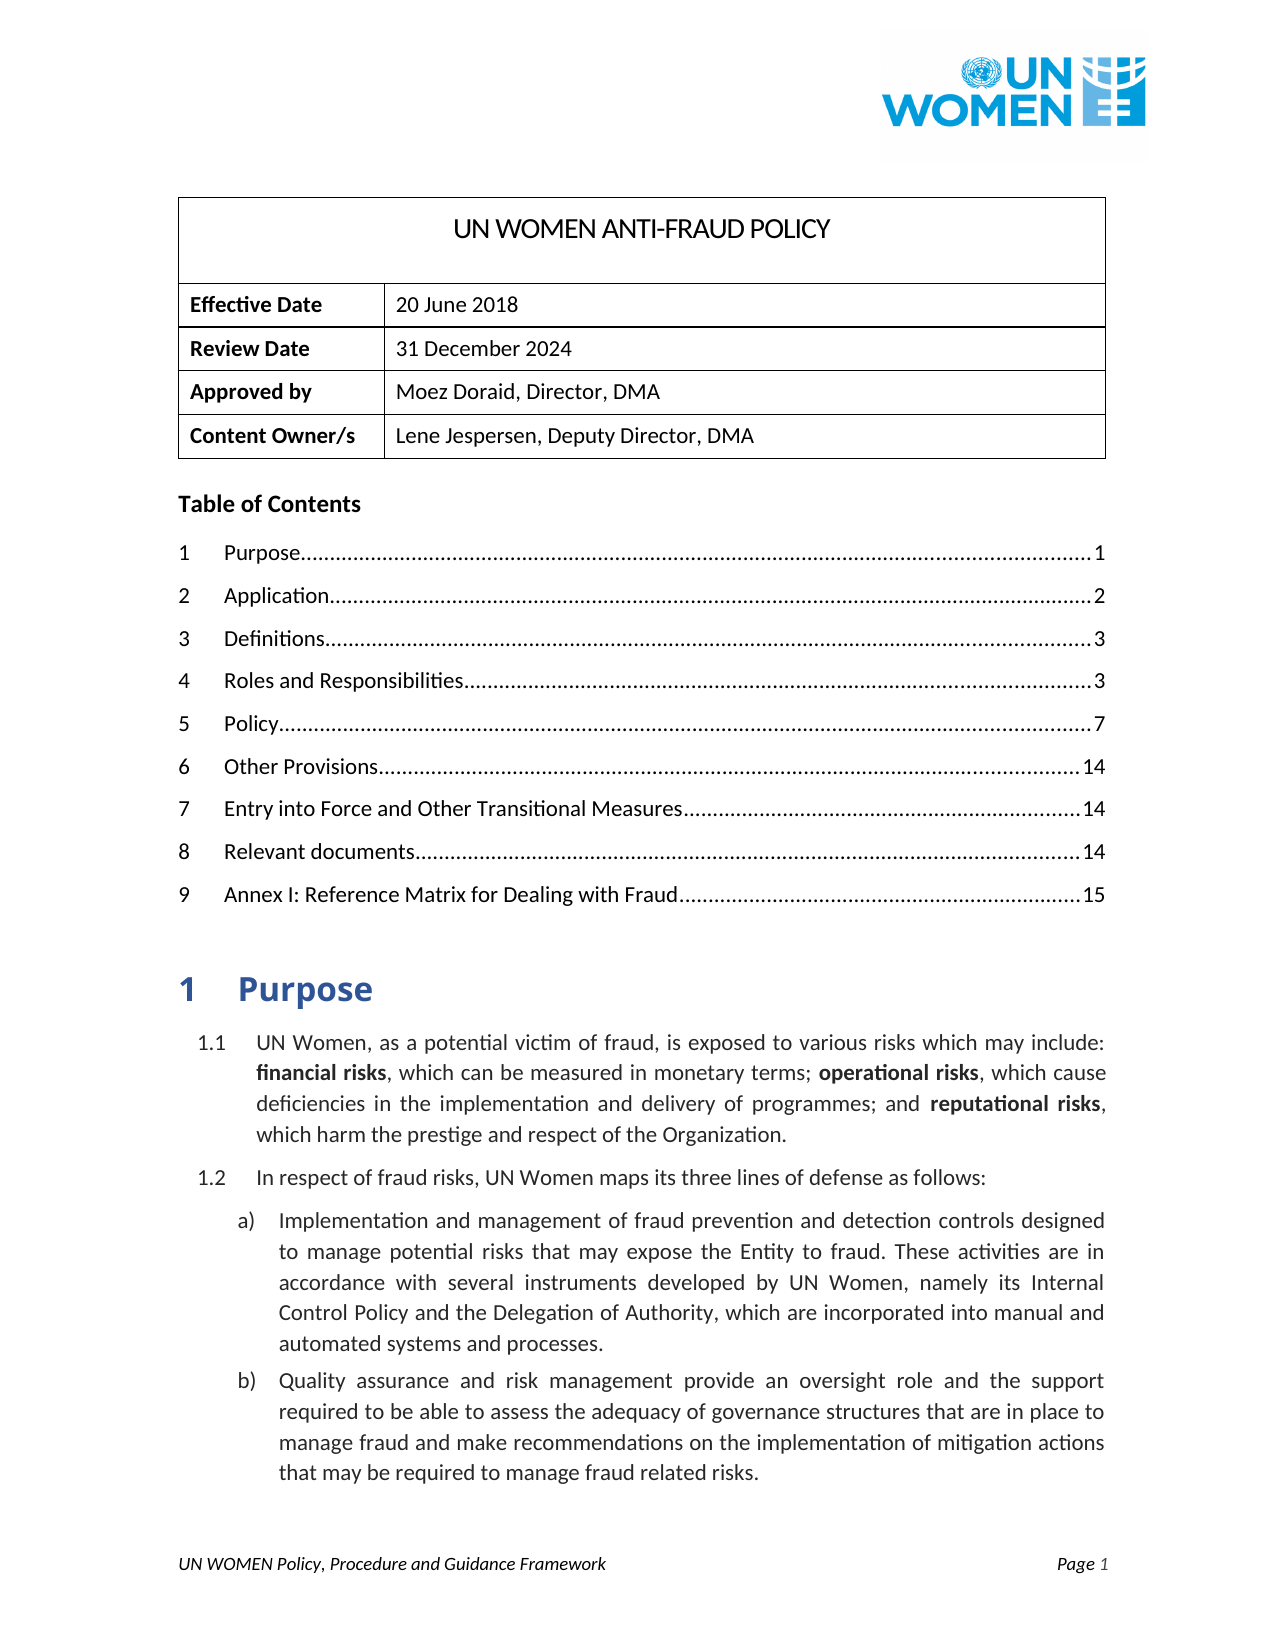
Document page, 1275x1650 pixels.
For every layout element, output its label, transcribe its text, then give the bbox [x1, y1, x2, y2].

table_cell Content Owner/s [179, 415, 384, 457]
subtitle UN Women, as a potential victim of fraud, is exposed to various risks which may include: financial risks, which can be measured in monetary terms; operational risks, which cause deficiencies in the implementation and delivery of programmes; and reputational risks, which harm the prestige and respect of the Organization. [197, 1028, 1106, 1148]
table_cell Approved by [179, 371, 384, 414]
text 6 Other Provisions 14 [178, 752, 1106, 780]
text 8 Relevant documents 14 [178, 837, 1106, 865]
table_cell 20 June 2018 [385, 284, 1105, 326]
text 3 Definitions 3 [178, 624, 1106, 652]
table_cell 31 December 2024 [385, 328, 1105, 370]
list Quality assurance and risk management provide an oversight role and the support required to be able to assess the adequacy of governance structures that are in place to manage fraud and make recommendations on the implementation of mitigation actions that may be required to manage fraud related risks. [237, 1366, 1106, 1486]
text 4 Roles and Responsibilities 3 [178, 666, 1106, 694]
table_cell Review Date [179, 328, 384, 370]
subtitle Purpose [178, 965, 1106, 1011]
table_cell Lene Jespersen, Deputy Director, DMA [385, 415, 1105, 457]
text Table of Contents [178, 489, 1106, 519]
picture [881, 29, 1148, 163]
text 9 Annex I: Reference Matrix for Dealing with Fraud 15 [178, 880, 1106, 908]
text 2 Application 2 [178, 581, 1106, 609]
text 1 Purpose 1 [178, 538, 1106, 566]
text 5 Policy 7 [178, 709, 1106, 737]
subtitle In respect of fraud risks, UN Women maps its three lines of defense as follows: [197, 1163, 1106, 1191]
list Implementation and management of fraud prevention and detection controls designed to manage potential risks that may expose the Entity to fraud. These activities are in accordance with several instruments developed by UN Women, namely its Internal Control Policy and the Delegation of Authority, which are incorporated into manual and automated systems and processes. [237, 1206, 1106, 1357]
table_cell Effective Date [179, 284, 384, 326]
text 7 Entry into Force and Other Transitional Measures 14 [178, 794, 1106, 822]
table_header un women anti-fraud policy [179, 198, 1105, 283]
table_cell Moez Doraid, Director, DMA [385, 371, 1105, 414]
